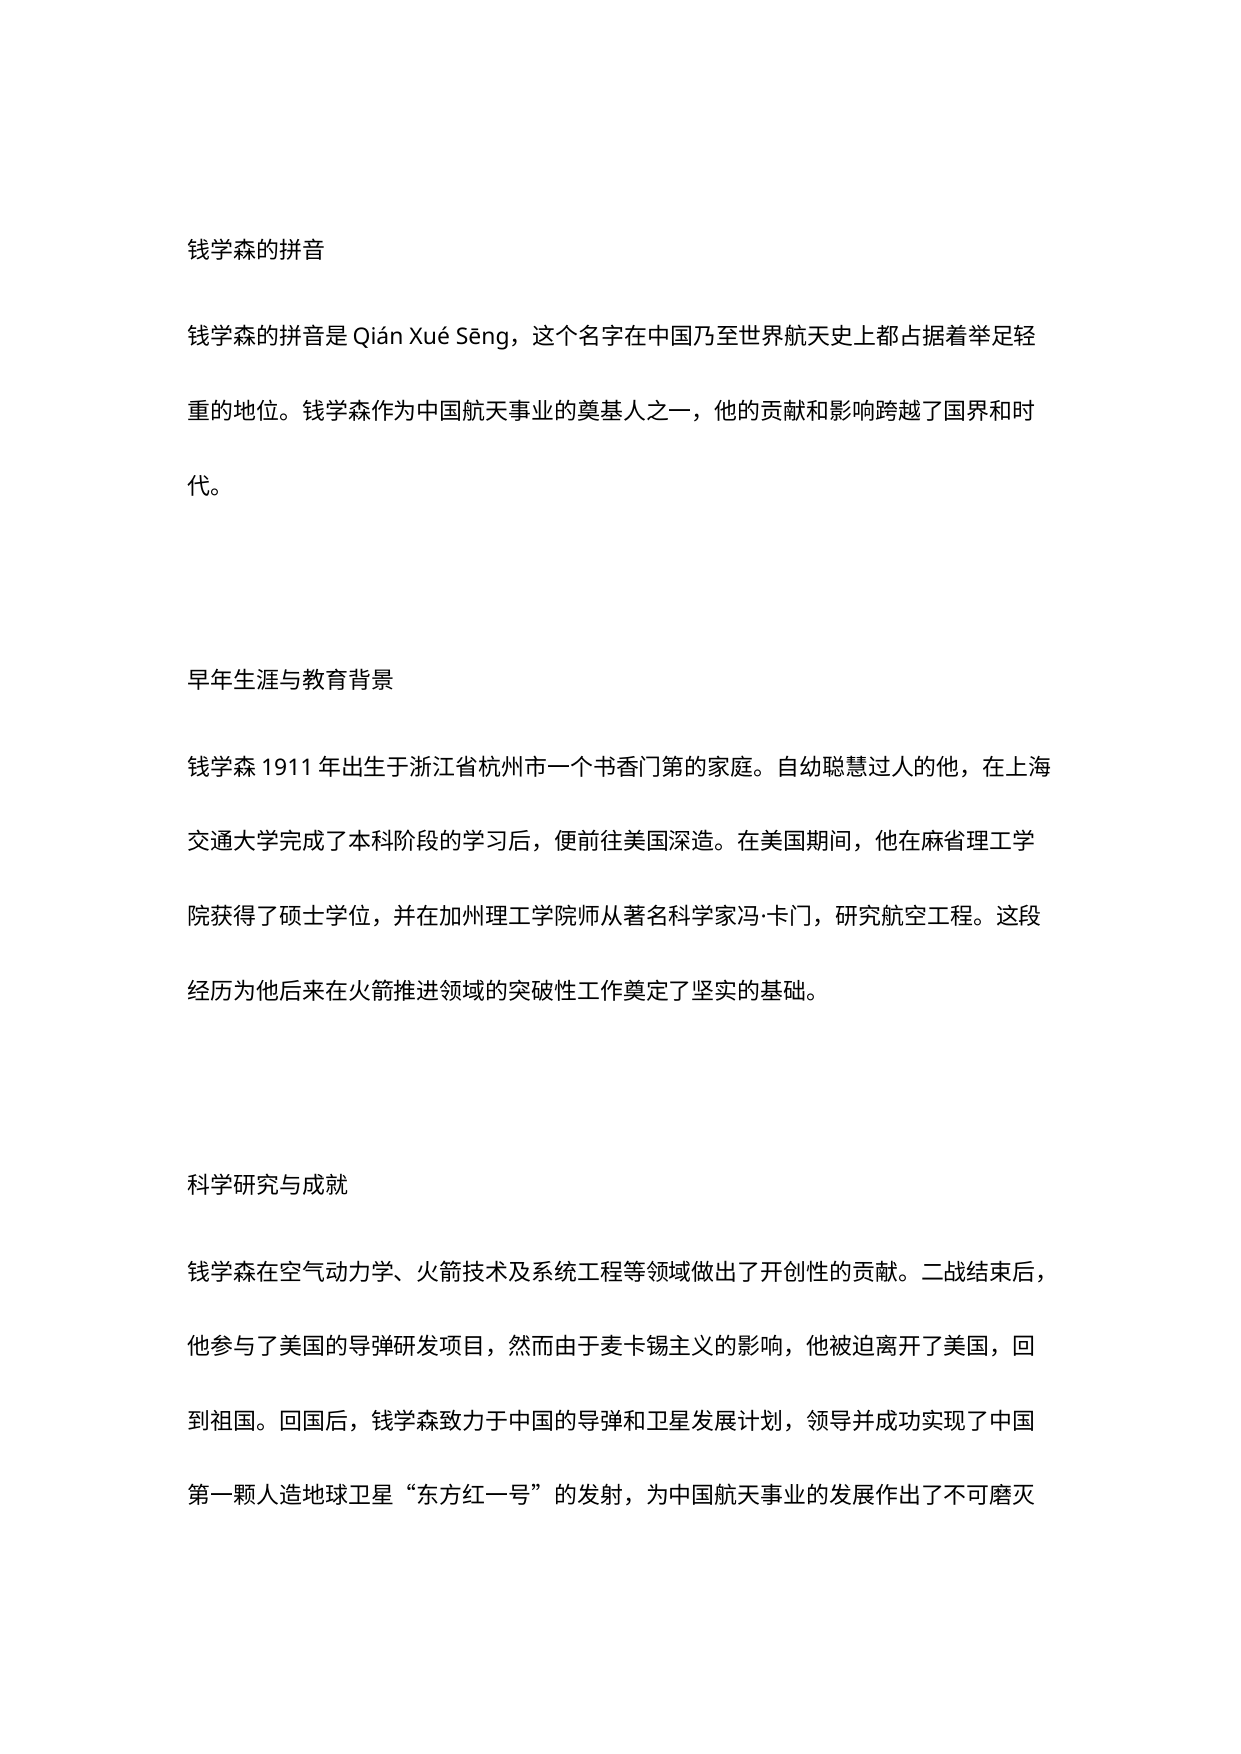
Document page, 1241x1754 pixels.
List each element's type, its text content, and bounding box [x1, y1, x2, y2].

text 钱学森的拼音 [187, 216, 1053, 281]
text 钱学森1911年出生于浙江省杭州市一个书香门第的家庭。自幼聪慧过人的他，在上海交通大学完成了本科阶段的学习后，便前往美国深造。在美国期间，他在麻省理工学院获得了硕士学位，并在加州理工学院师从著名科学家冯·卡门，研究航空工程。这段经历为他后来在火箭推进领域的突破性工作奠定了坚实的基础。 [187, 733, 1053, 1022]
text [187, 1237, 1053, 1527]
text 钱学森的拼音是Qián Xué Sēng，这个名字在中国乃至世界航天史上都占据着举足轻重的地位。钱学森作为中国航天事业的奠基人之一，他的贡献和影响跨越了国界和时代。 [187, 302, 1053, 517]
text 科学研究与成就 [187, 1151, 1053, 1216]
text 早年生涯与教育背景 [187, 646, 1053, 711]
